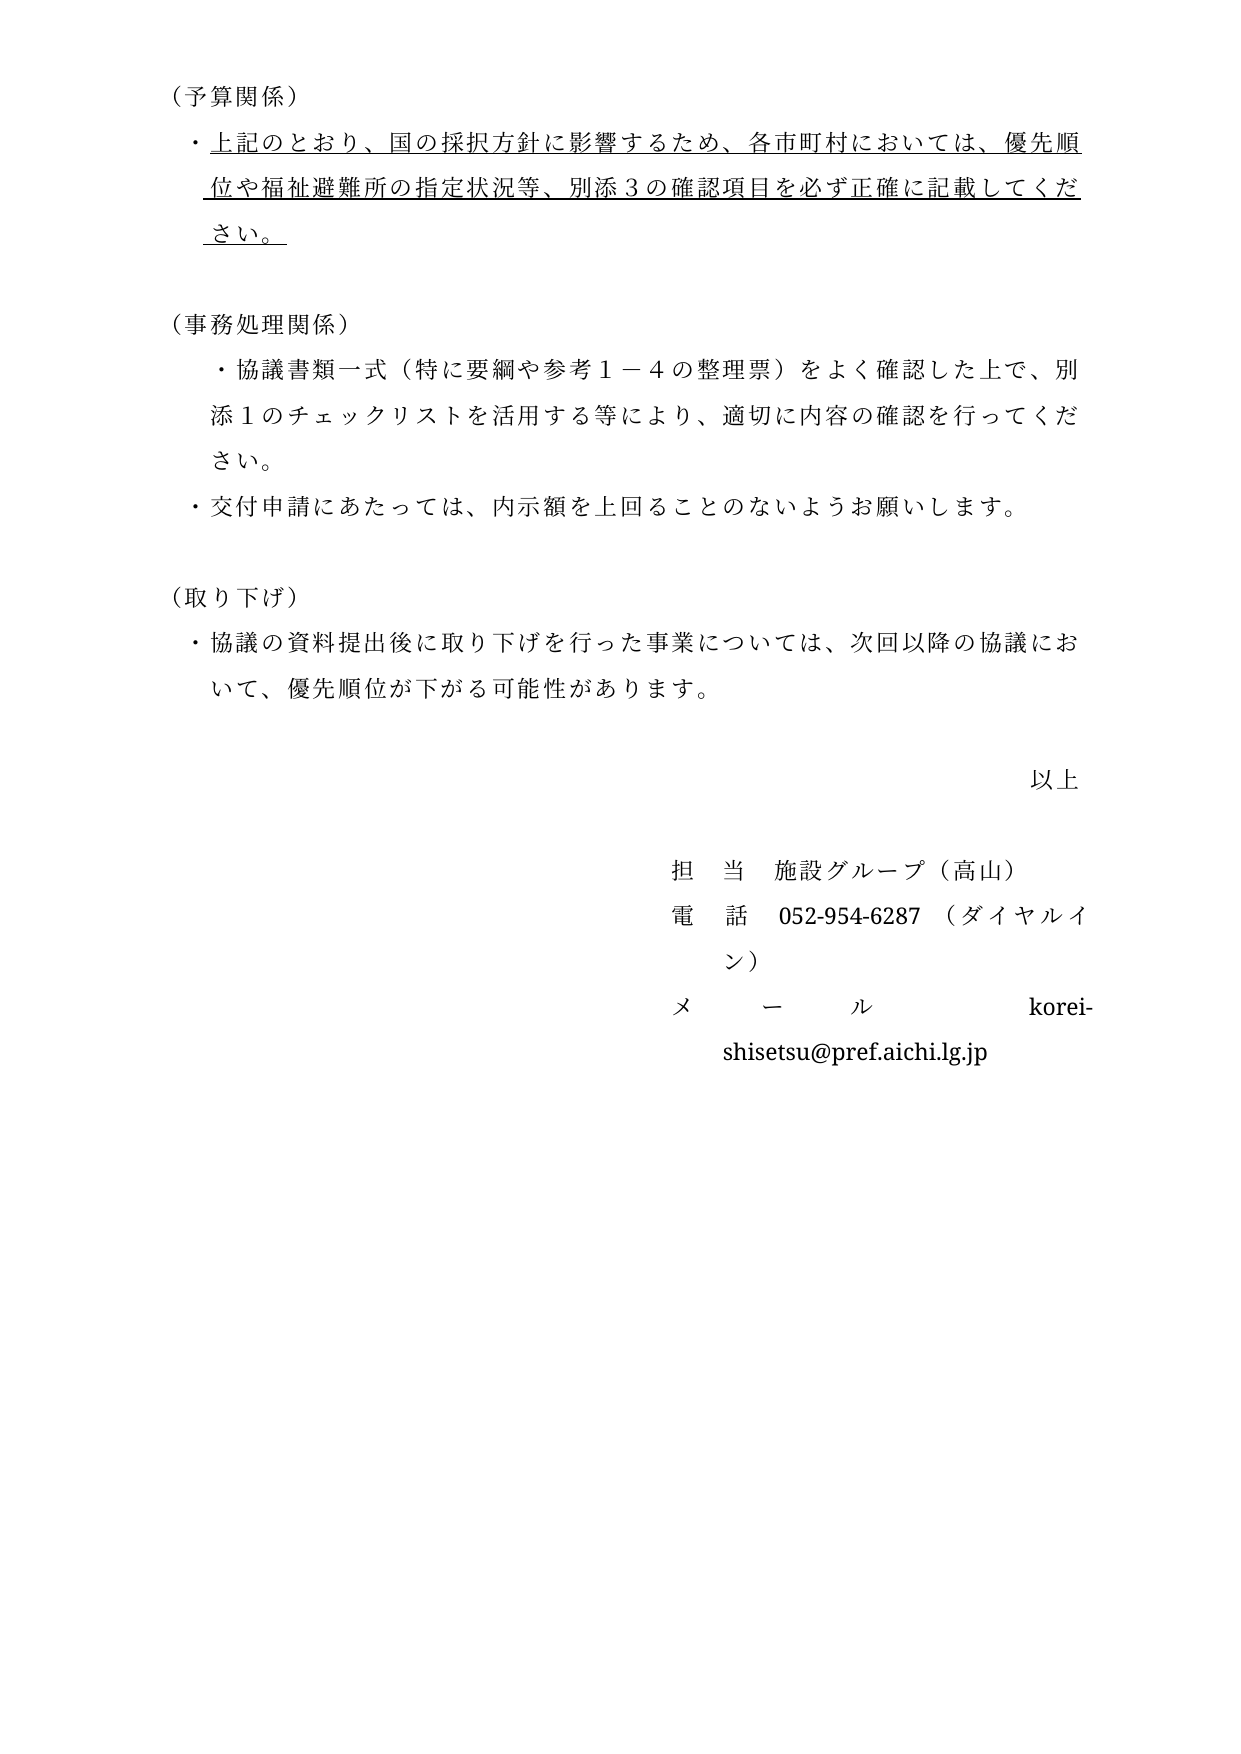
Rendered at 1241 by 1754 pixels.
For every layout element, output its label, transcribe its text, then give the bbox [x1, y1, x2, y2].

text 以上 [159, 756, 1081, 801]
text 電 話 052-954-6287（ダイヤルイン） [646, 892, 1093, 983]
text ・上記のとおり、国の採択方針に影響するため、各市町村においては、優先順位や福祉避難所の指定状況等、別添３の確認項目を必ず正確に記載してください。 [159, 118, 1081, 255]
text 担 当 施設グループ（高山） [646, 847, 1093, 892]
text メール korei-shisetsu@pref.aichi.lg.jp [646, 983, 1093, 1074]
text （取り下げ） [159, 574, 1081, 619]
text ・協議の資料提出後に取り下げを行った事業については、次回以降の協議において、優先順位が下がる可能性があります。 [182, 619, 1081, 710]
text （予算関係） [159, 73, 1081, 118]
text （事務処理関係） [159, 301, 1081, 346]
text ・協議書類一式（特に要綱や参考１－４の整理票）をよく確認した上で、別添１のチェックリストを活用する等により、適切に内容の確認を行ってください。 [184, 346, 1081, 483]
text ・交付申請にあたっては、内示額を上回ることのないようお願いします。 [182, 483, 1081, 528]
